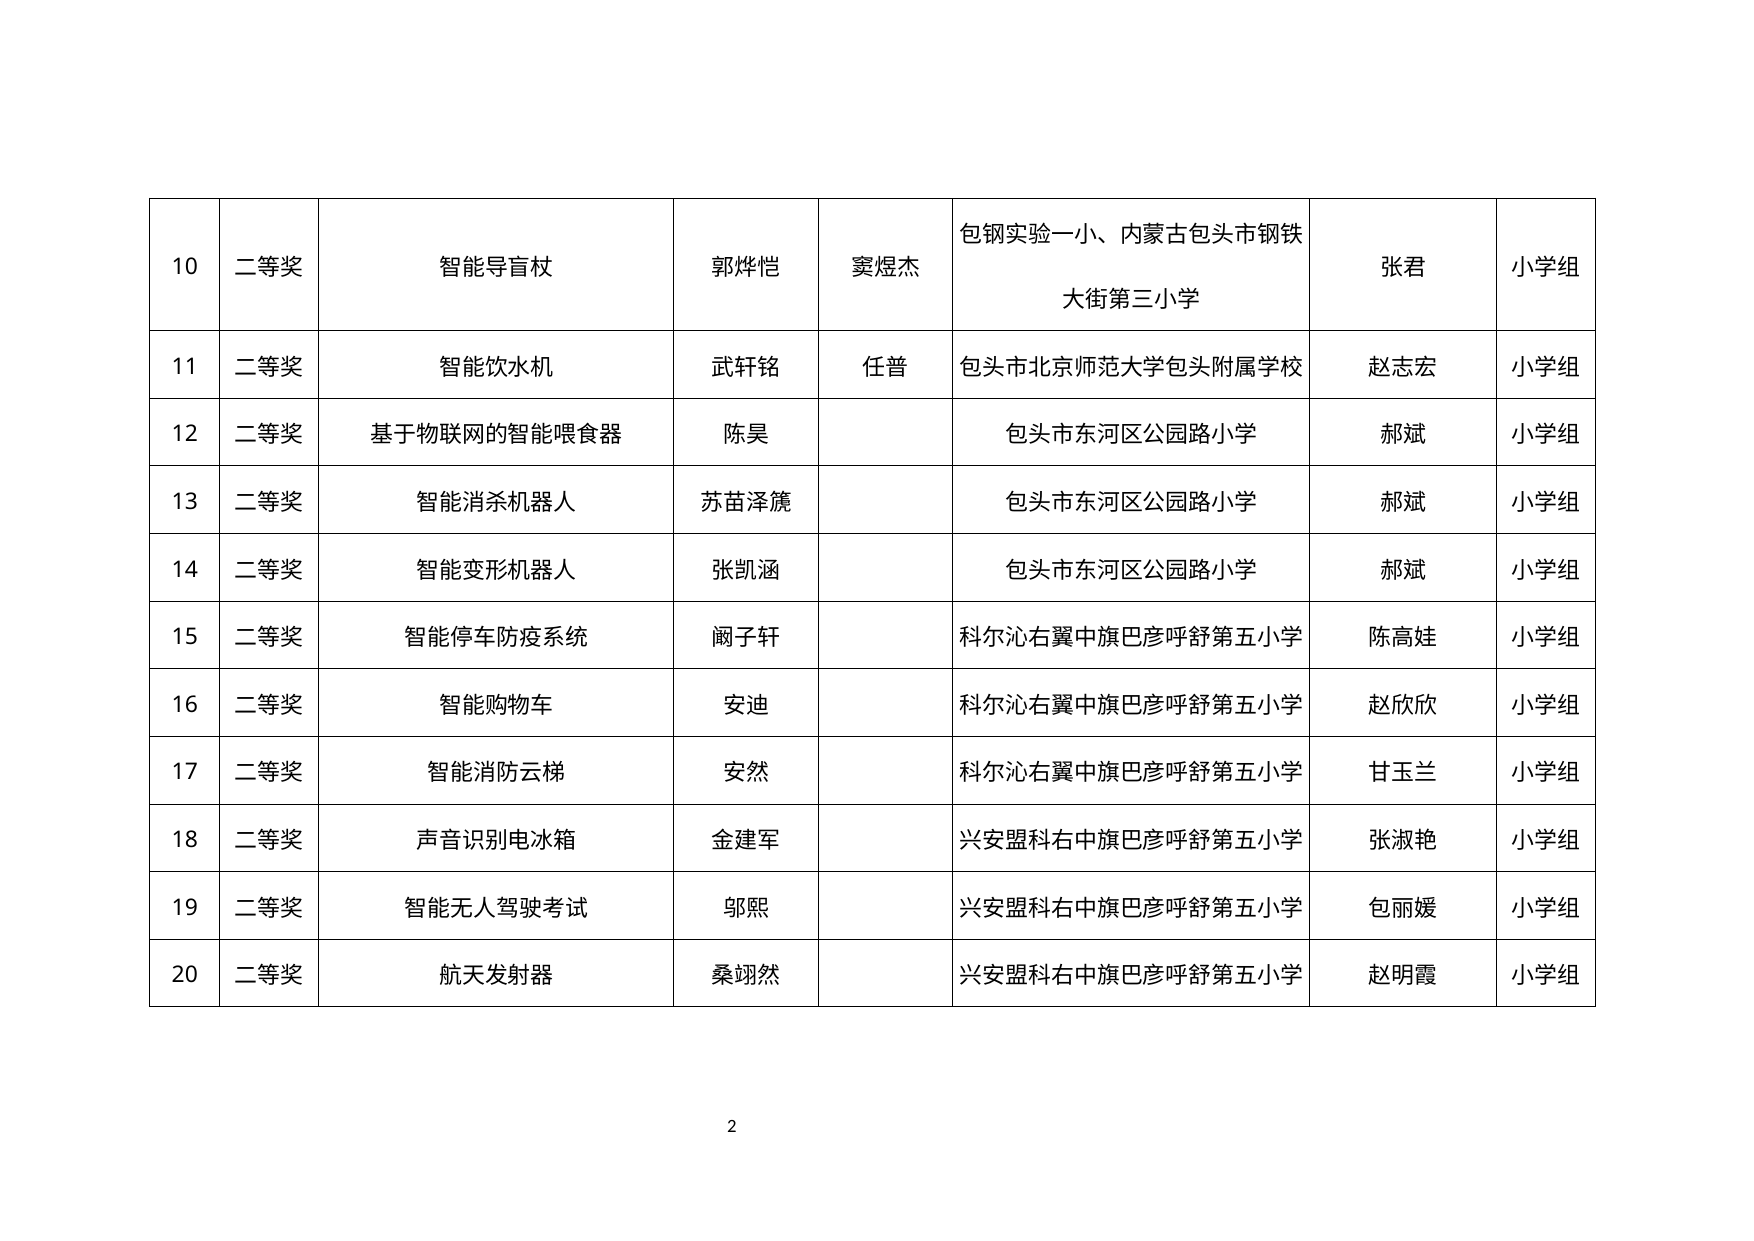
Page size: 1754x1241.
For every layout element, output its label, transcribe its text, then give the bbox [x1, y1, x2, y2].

table_cell 20 [150, 940, 219, 1006]
table_cell 郭烨恺 [674, 199, 818, 330]
table_cell 小学组 [1497, 534, 1595, 601]
table_cell [819, 534, 952, 601]
table_cell 包头市东河区公园路小学 [953, 534, 1309, 601]
table_cell 二等奖 [220, 534, 318, 601]
table_cell 赵志宏 [1310, 331, 1496, 398]
table_cell 17 [150, 737, 219, 803]
table_cell 郝斌 [1310, 466, 1496, 533]
table_cell 郝斌 [1310, 534, 1496, 601]
table_cell 13 [150, 466, 219, 533]
table_cell 科尔沁右翼中旗巴彦呼舒第五小学 [953, 602, 1309, 668]
table_cell 智能购物车 [319, 669, 673, 736]
table_cell 兴安盟科右中旗巴彦呼舒第五小学 [953, 940, 1309, 1006]
table_cell 科尔沁右翼中旗巴彦呼舒第五小学 [953, 669, 1309, 736]
table_cell 小学组 [1497, 466, 1595, 533]
table_cell [819, 940, 952, 1006]
table_cell 12 [150, 399, 219, 465]
table_cell 18 [150, 805, 219, 871]
table_cell 包头市东河区公园路小学 [953, 466, 1309, 533]
table_cell 张君 [1310, 199, 1496, 330]
table_cell 小学组 [1497, 872, 1595, 939]
table_cell [819, 737, 952, 803]
table_cell 小学组 [1497, 199, 1595, 330]
table_cell 智能停车防疫系统 [319, 602, 673, 668]
table_cell 二等奖 [220, 669, 318, 736]
table_cell 张淑艳 [1310, 805, 1496, 871]
table_cell 二等奖 [220, 602, 318, 668]
table_cell 二等奖 [220, 872, 318, 939]
table_cell 阚子轩 [674, 602, 818, 668]
table_cell 二等奖 [220, 737, 318, 803]
table_cell 张凯涵 [674, 534, 818, 601]
table_cell 科尔沁右翼中旗巴彦呼舒第五小学 [953, 737, 1309, 803]
table_cell 14 [150, 534, 219, 601]
table_cell 兴安盟科右中旗巴彦呼舒第五小学 [953, 872, 1309, 939]
table_cell 航天发射器 [319, 940, 673, 1006]
table_cell 桑翊然 [674, 940, 818, 1006]
table_cell 智能无人驾驶考试 [319, 872, 673, 939]
table_cell [819, 399, 952, 465]
table_cell 陈高娃 [1310, 602, 1496, 668]
table_cell 11 [150, 331, 219, 398]
table_cell 安迪 [674, 669, 818, 736]
table_cell 赵明霞 [1310, 940, 1496, 1006]
table_cell [819, 805, 952, 871]
table_cell 15 [150, 602, 219, 668]
table_cell 赵欣欣 [1310, 669, 1496, 736]
table_cell 10 [150, 199, 219, 330]
table_cell 智能消杀机器人 [319, 466, 673, 533]
table_cell 小学组 [1497, 737, 1595, 803]
table_cell 19 [150, 872, 219, 939]
table_cell 任普 [819, 331, 952, 398]
table_cell 声音识别电冰箱 [319, 805, 673, 871]
table_cell 苏苗泽篪 [674, 466, 818, 533]
table_cell 小学组 [1497, 331, 1595, 398]
table_cell 智能消防云梯 [319, 737, 673, 803]
table_cell 基于物联网的智能喂食器 [319, 399, 673, 465]
table_cell 小学组 [1497, 669, 1595, 736]
table_cell 邬熙 [674, 872, 818, 939]
table_cell 二等奖 [220, 805, 318, 871]
table_cell 包钢实验一小、内蒙古包头市钢铁大街第三小学 [953, 199, 1309, 330]
table_cell 包头市北京师范大学包头附属学校 [953, 331, 1309, 398]
table_cell 智能变形机器人 [319, 534, 673, 601]
table_cell [819, 602, 952, 668]
table_cell 兴安盟科右中旗巴彦呼舒第五小学 [953, 805, 1309, 871]
table_cell 小学组 [1497, 805, 1595, 871]
table_cell 武轩铭 [674, 331, 818, 398]
table_cell 郝斌 [1310, 399, 1496, 465]
table_cell 智能饮水机 [319, 331, 673, 398]
table_cell 二等奖 [220, 399, 318, 465]
table_cell 智能导盲杖 [319, 199, 673, 330]
table_cell 包丽媛 [1310, 872, 1496, 939]
table_cell 小学组 [1497, 602, 1595, 668]
table_cell 小学组 [1497, 399, 1595, 465]
table_cell 安然 [674, 737, 818, 803]
table_cell 二等奖 [220, 466, 318, 533]
table_cell 包头市东河区公园路小学 [953, 399, 1309, 465]
table_cell 小学组 [1497, 940, 1595, 1006]
table_cell 二等奖 [220, 940, 318, 1006]
table_cell [819, 669, 952, 736]
table_cell 16 [150, 669, 219, 736]
table_cell 陈昊 [674, 399, 818, 465]
table_cell 二等奖 [220, 199, 318, 330]
table_cell [819, 466, 952, 533]
table_cell 二等奖 [220, 331, 318, 398]
table_cell [819, 872, 952, 939]
table_cell 金建军 [674, 805, 818, 871]
table_cell 窦煜杰 [819, 199, 952, 330]
table_cell 甘玉兰 [1310, 737, 1496, 803]
